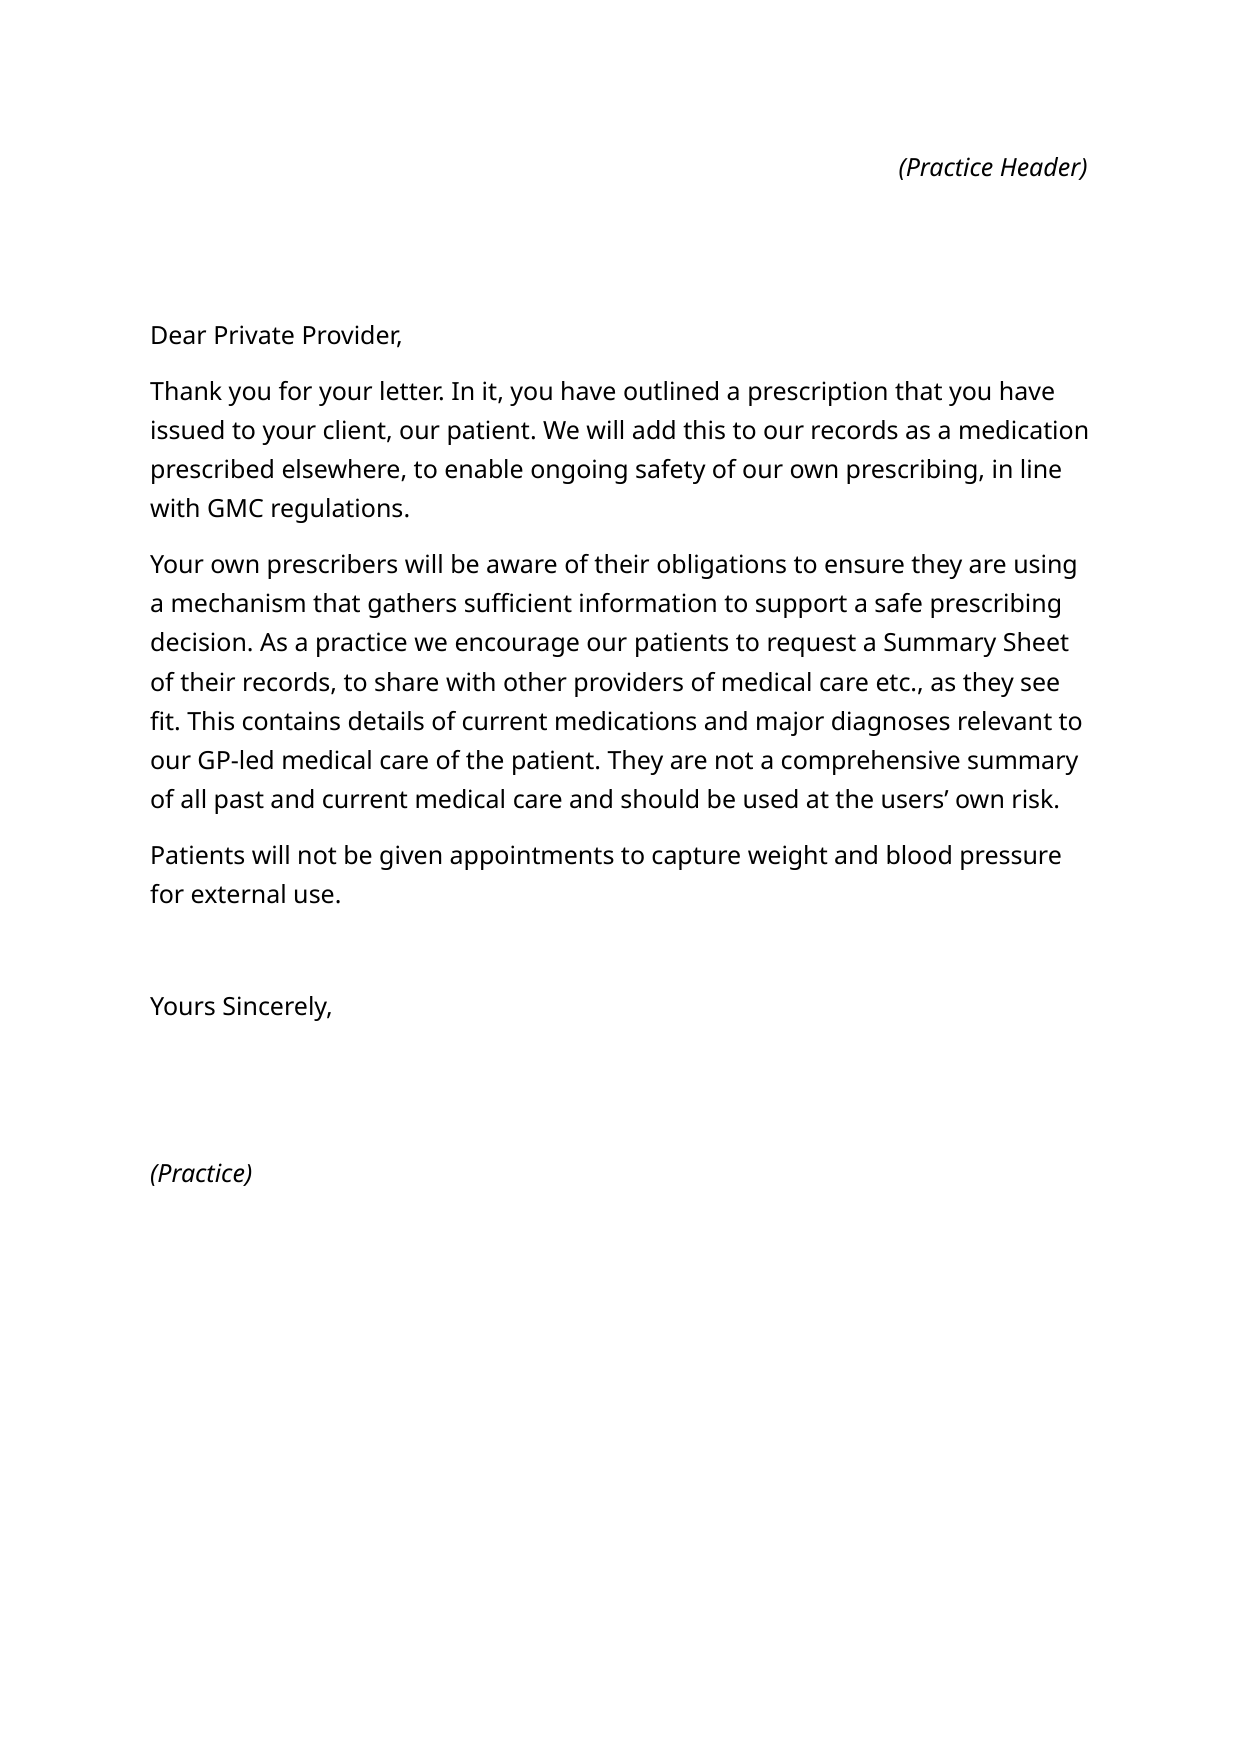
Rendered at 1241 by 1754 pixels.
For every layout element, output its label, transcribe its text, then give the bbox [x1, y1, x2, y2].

text (Practice) [150, 1156, 1090, 1190]
text Dear Private Provider, [150, 317, 1090, 352]
text Your own prescribers will be aware of their obligations to ensure they are using a mechanism that gathers sufficient information to support a safe prescribing decision. As a practice we encourage our patients to request a Summary Sheet of their records, to share with other providers of medical care etc., as they see fit. This contains details of current medications and major diagnoses relevant to our GP-led medical care of the patient. They are not a comprehensive summary of all past and current medical care and should be used at the users’ own risk. [150, 547, 1090, 816]
text Thank you for your letter. In it, you have outlined a prescription that you have issued to your client, our patient. We will add this to our records as a medication prescribed elsewhere, to enable ongoing safety of our own prescribing, in line with GMC regulations. [150, 373, 1090, 525]
text (Practice Header) [150, 150, 1090, 184]
text Yours Sincerely, [150, 988, 1090, 1022]
text Patients will not be given appointments to capture weight and blood pressure for external use. [150, 837, 1090, 911]
